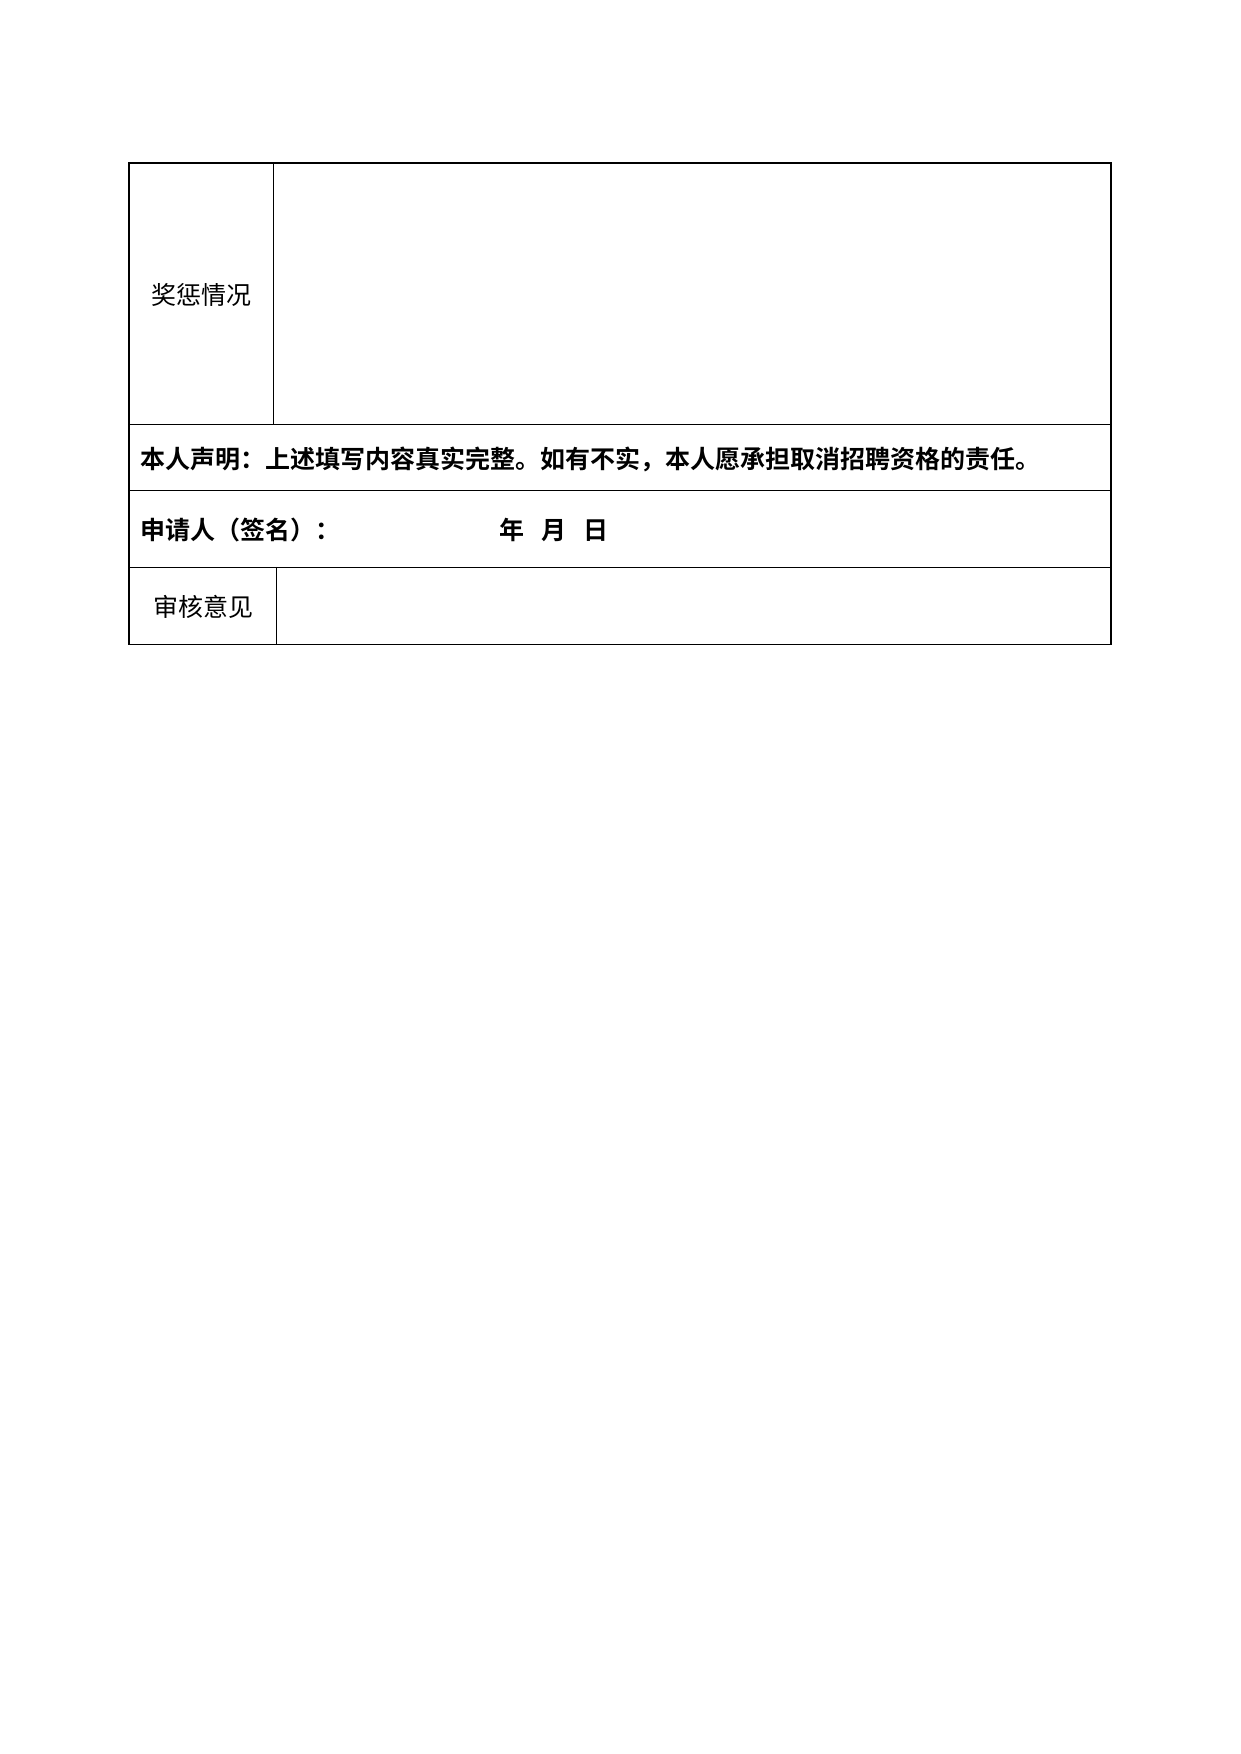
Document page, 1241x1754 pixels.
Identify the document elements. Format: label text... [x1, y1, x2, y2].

table_cell 审核意见 [130, 568, 276, 644]
table_cell 申请人（签名）： 年 月 日 [130, 491, 1110, 567]
table_cell [277, 568, 1110, 644]
table_cell 本人声明：上述填写内容真实完整。如有不实，本人愿承担取消招聘资格的责任。 [130, 425, 1110, 490]
table_cell [274, 164, 1110, 423]
table_cell 奖惩情况 [130, 164, 273, 423]
